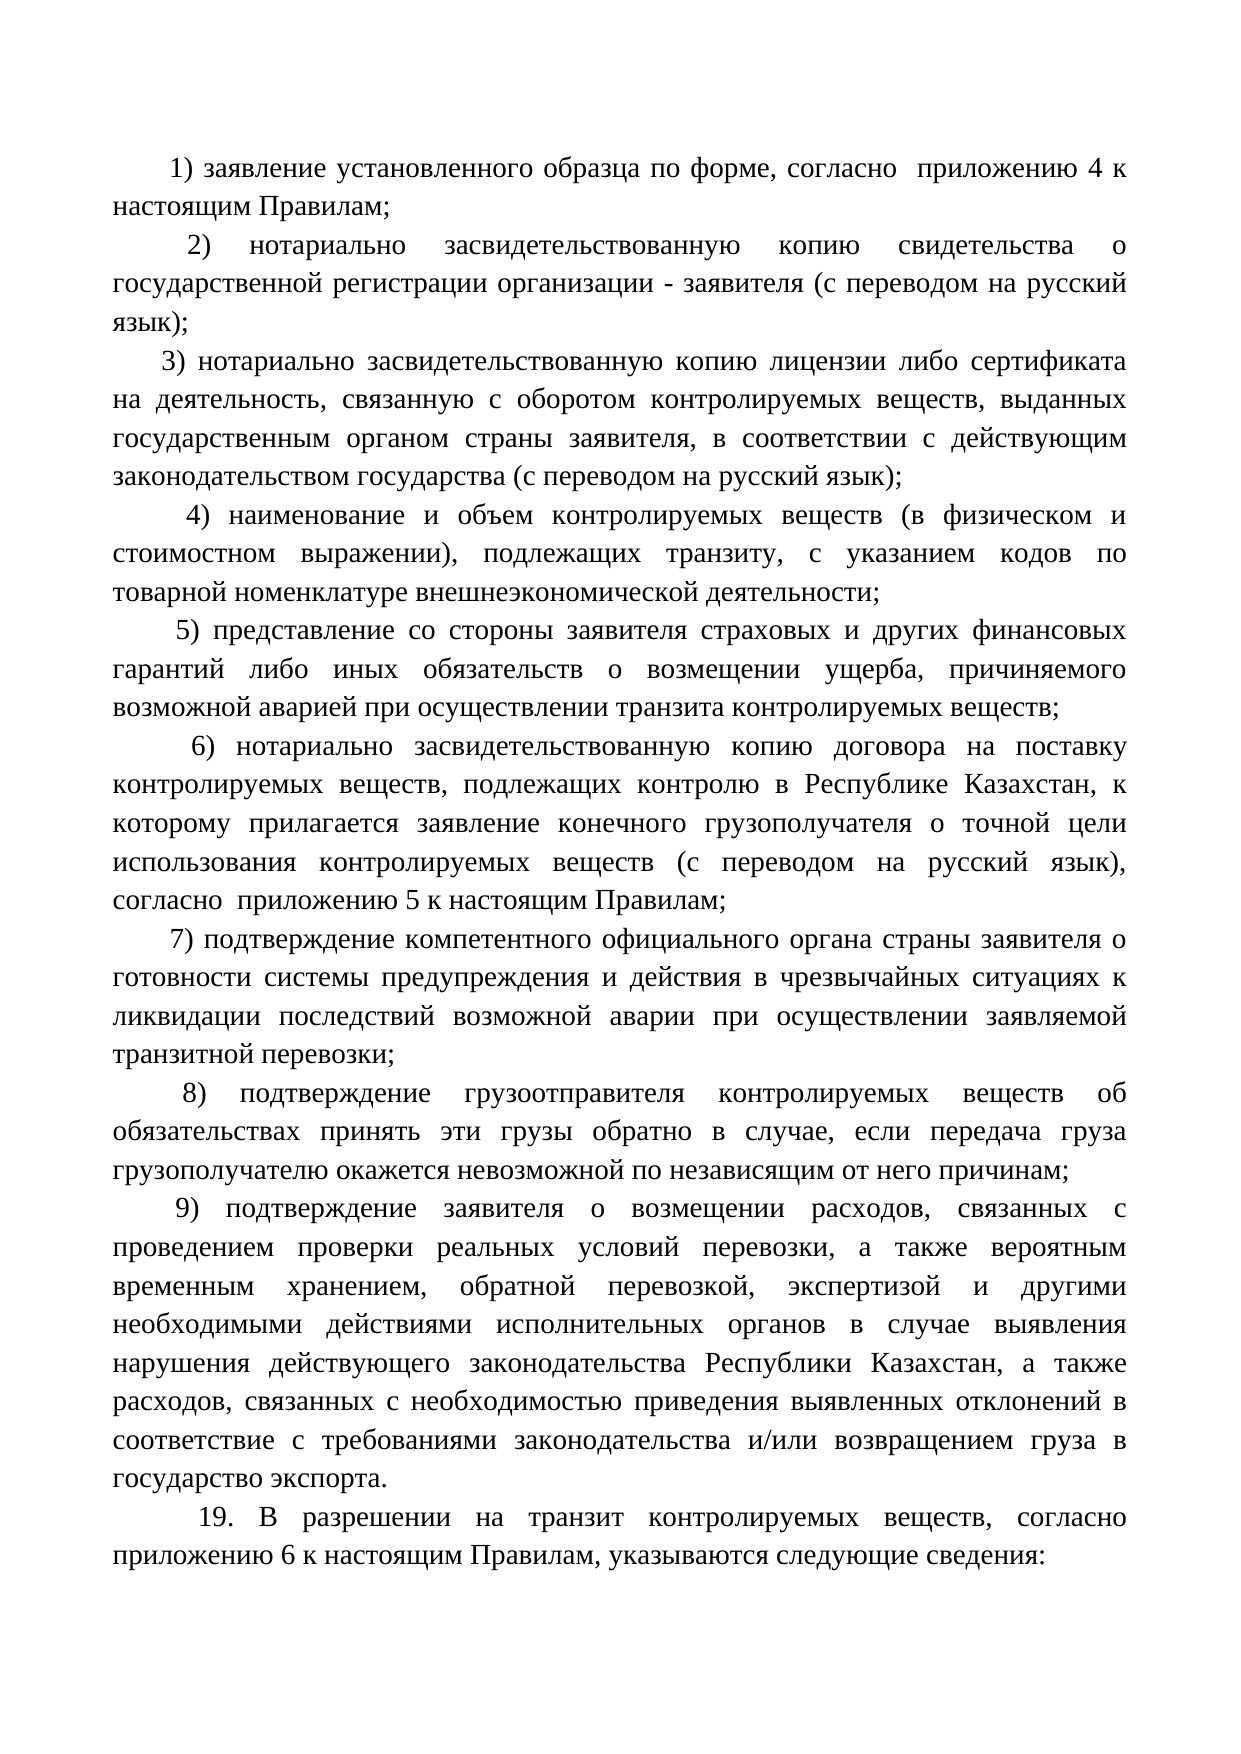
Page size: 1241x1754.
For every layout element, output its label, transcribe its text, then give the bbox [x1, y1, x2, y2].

text 6) нотариально засвидетельствованную копию договора на поставку контролируемых веществ, подлежащих контролю в Республике Казахстан, к которому прилагается заявление конечного грузополучателя о точной цели использования контролируемых веществ (с переводом на русский язык), согласно приложению 5 к настоящим Правилам; [112, 728, 1128, 916]
text 8) подтверждение грузоотправителя контролируемых веществ об обязательствах принять эти грузы обратно в случае, если передача груза грузополучателю окажется невозможной по независящим от него причинам; [112, 1075, 1128, 1186]
text 3) нотариально засвидетельствованную копию лицензии либо сертификата на деятельность, связанную с оборотом контролируемых веществ, выданных государственным органом страны заявителя, в соответствии с действующим законодательством государства (с переводом на русский язык); [112, 343, 1128, 492]
text 9) подтверждение заявителя о возмещении расходов, связанных с проведением проверки реальных условий перевозки, а также вероятным временным хранением, обратной перевозкой, экспертизой и другими необходимыми действиями исполнительных органов в случае выявления нарушения действующего законодательства Республики Казахстан, а также расходов, связанных с необходимостью приведения выявленных отклонений в соответствие с требованиями законодательства и/или возвращением груза в государство экспорта. [112, 1191, 1128, 1494]
text 5) представление со стороны заявителя страховых и других финансовых гарантий либо иных обязательств о возмещении ущерба, причиняемого возможной аварией при осуществлении транзита контролируемых веществ; [112, 612, 1128, 723]
text 7) подтверждение компетентного официального органа страны заявителя о готовности системы предупреждения и действия в чрезвычайных ситуациях к ликвидации последствий возможной аварии при осуществлении заявляемой транзитной перевозки; [112, 921, 1128, 1070]
text 19. В разрешении на транзит контролируемых веществ, согласно приложению 6 к настоящим Правилам, указываются следующие сведения: [112, 1499, 1128, 1571]
text 1) заявление установленного образца по форме, согласно приложению 4 к настоящим Правилам; [112, 150, 1128, 222]
text 2) нотариально засвидетельствованную копию свидетельства о государственной регистрации организации - заявителя (с переводом на русский язык); [112, 227, 1128, 338]
text 4) наименование и объем контролируемых веществ (в физическом и стоимостном выражении), подлежащих транзиту, с указанием кодов по товарной номенклатуре внешнеэкономической деятельности; [112, 497, 1128, 607]
